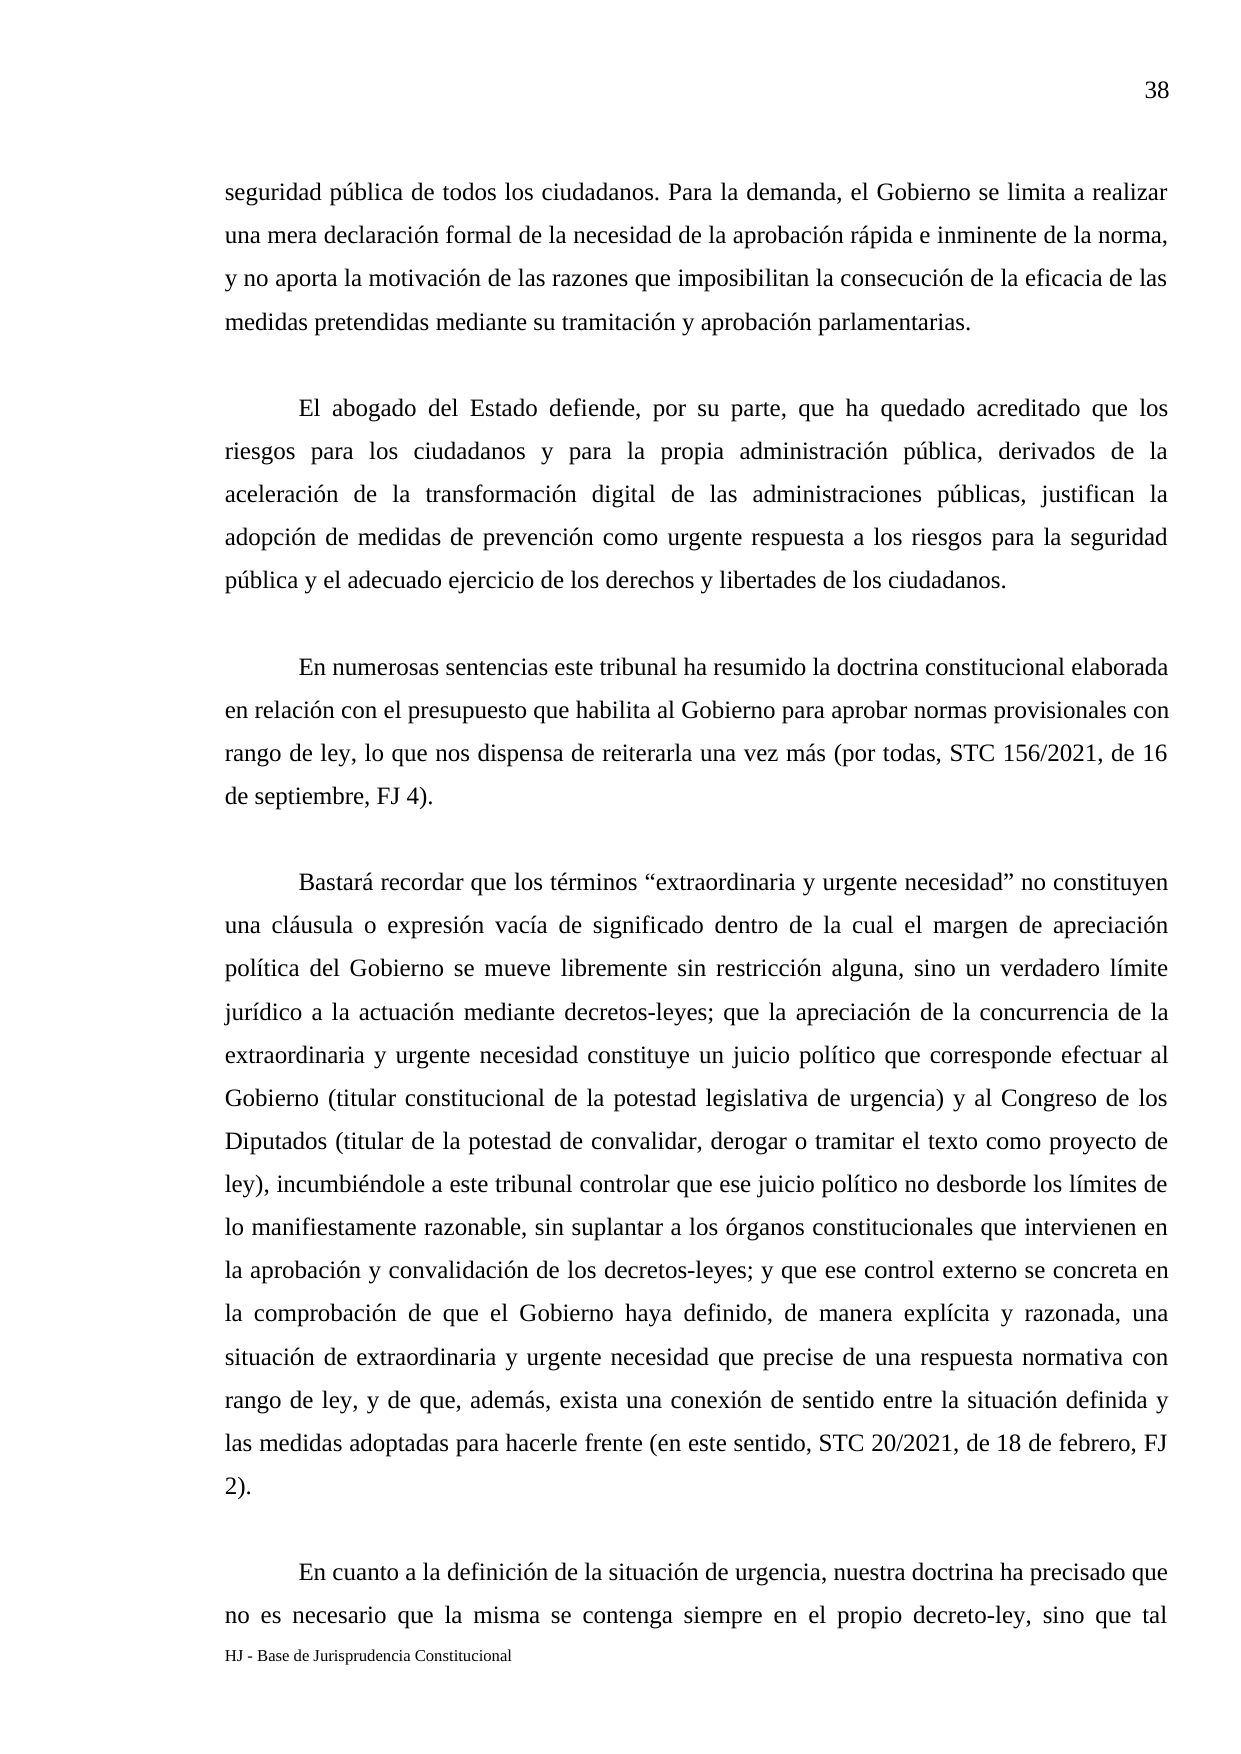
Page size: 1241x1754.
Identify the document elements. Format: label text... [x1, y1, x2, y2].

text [224, 1557, 1169, 1629]
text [224, 177, 1169, 335]
text Bastará recordar que los términos “extraordinaria y urgente necesidad” no constituyen una cláusula o expresión vacía de significado dentro de la cual el margen de apreciación política del Gobierno se mueve libremente sin restricción alguna, sino un verdadero límite jurídico a la actuación mediante decretos-leyes; que la apreciación de la concurrencia de la extraordinaria y urgente necesidad constituye un juicio político que corresponde efectuar al Gobierno (titular constitucional de la potestad legislativa de urgencia) y al Congreso de los Diputados (titular de la potestad de convalidar, derogar o tramitar el texto como proyecto de ley), incumbiéndole a este tribunal controlar que ese juicio político no desborde los límites de lo manifiestamente razonable, sin suplantar a los órganos constitucionales que intervienen en la aprobación y convalidación de los decretos-leyes; y que ese control externo se concreta en la comprobación de que el Gobierno haya definido, de manera explícita y razonada, una situación de extraordinaria y urgente necesidad que precise de una respuesta normativa con rango de ley, y de que, además, exista una conexión de sentido entre la situación definida y las medidas adoptadas para hacerle frente (en este sentido, STC 20/2021, de 18 de febrero, FJ 2). [224, 867, 1169, 1500]
text En numerosas sentencias este tribunal ha resumido la doctrina constitucional elaborada en relación con el presupuesto que habilita al Gobierno para aprobar normas provisionales con rango de ley, lo que nos dispensa de reiterarla una vez más (por todas, STC 156/2021, de 16 de septiembre, FJ 4). [224, 652, 1169, 810]
text El abogado del Estado defiende, por su parte, que ha quedado acreditado que los riesgos para los ciudadanos y para la propia administración pública, derivados de la aceleración de la transformación digital de las administraciones públicas, justifican la adopción de medidas de prevención como urgente respuesta a los riesgos para la seguridad pública y el adecuado ejercicio de los derechos y libertades de los ciudadanos. [224, 393, 1169, 594]
